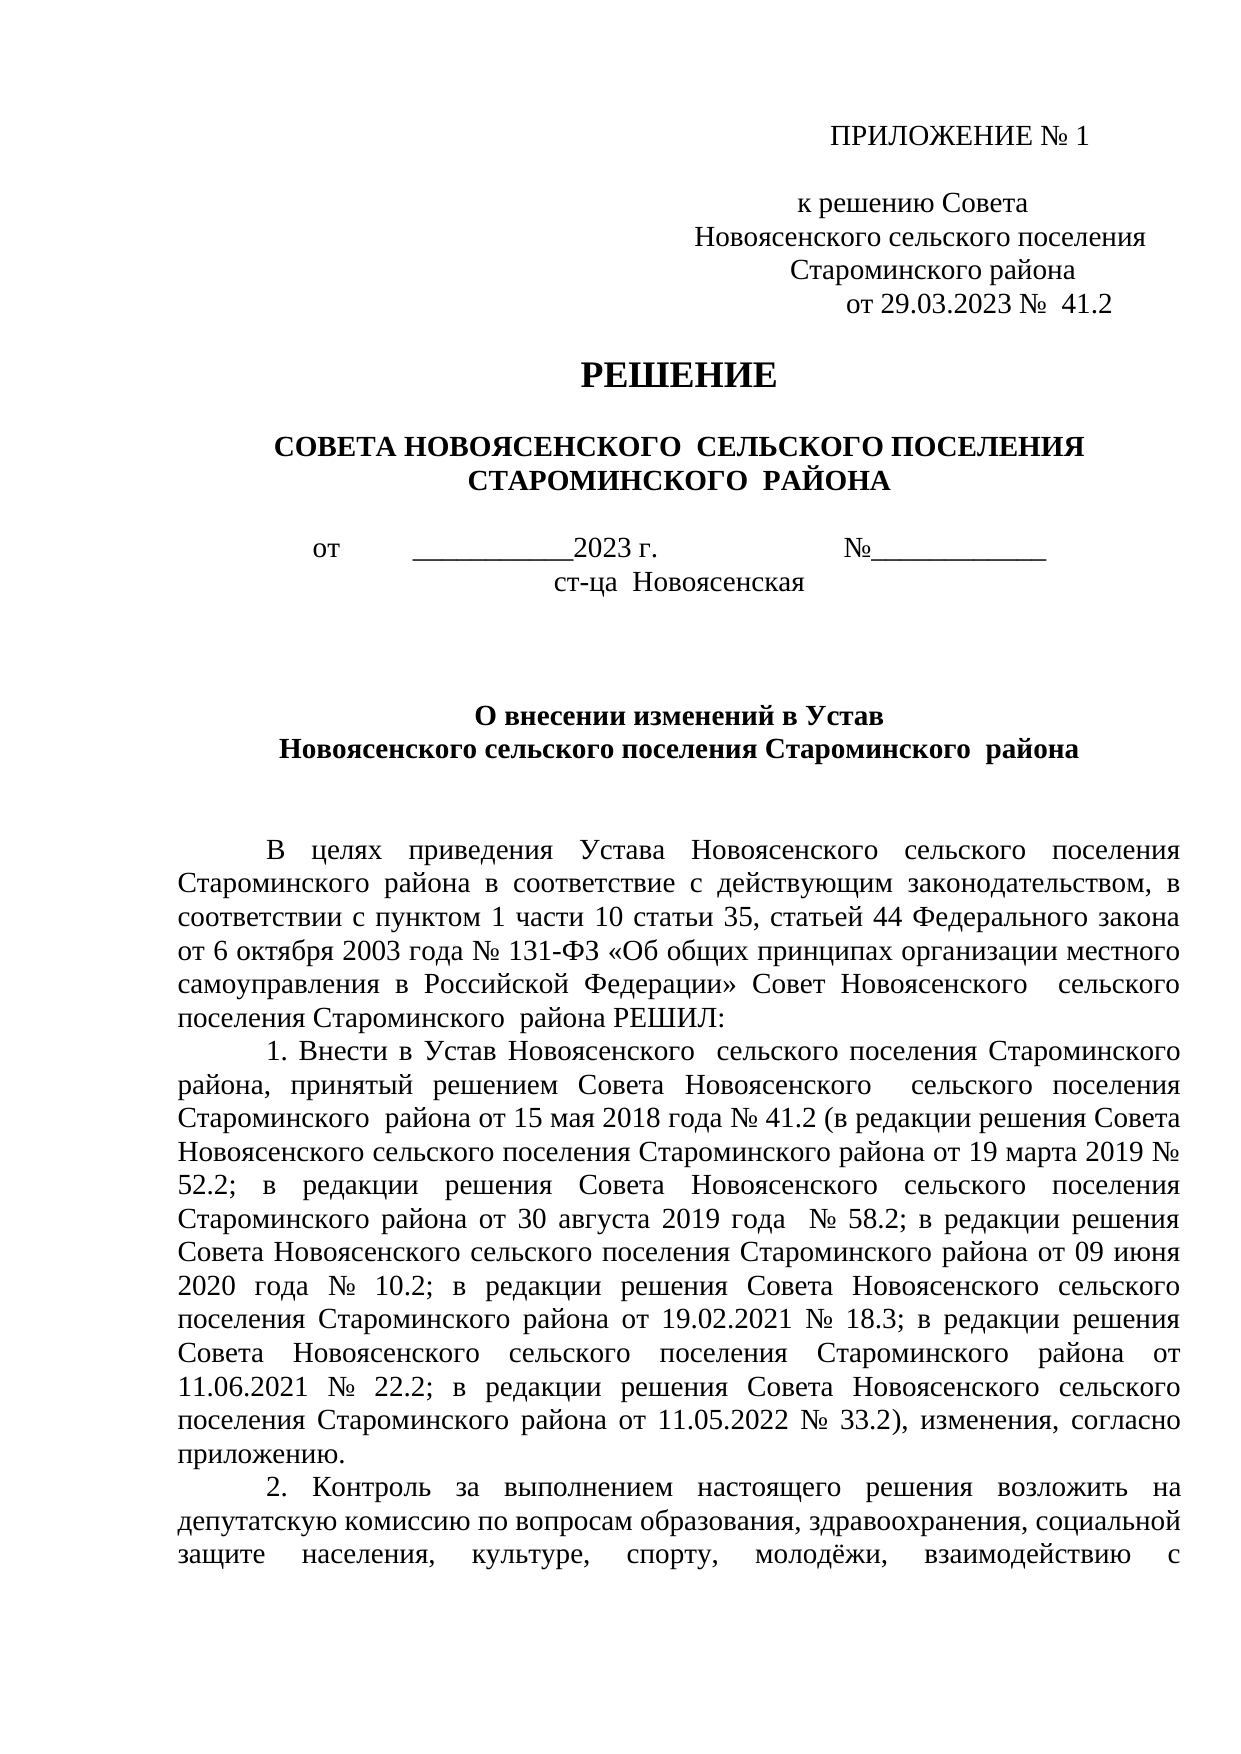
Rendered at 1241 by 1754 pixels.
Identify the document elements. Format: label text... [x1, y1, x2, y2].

text В целях приведения Устава Новоясенского сельского поселения Староминского района в соответствие с действующим законодательством, в соответствии с пунктом 1 части 10 статьи 35, статьей 44 Федерального закона от 6 октября 2003 года № 131-ФЗ «Об общих принципах организации местного самоуправления в Российской Федерации» Совет Новоясенского сельского поселения Староминского района РЕШИЛ: [177, 832, 1181, 1033]
text Новоясенского сельского поселения Староминского района [177, 731, 1181, 765]
text Новоясенского сельского поселения [177, 219, 1181, 252]
text ст-ца Новоясенская [177, 564, 1181, 597]
text СТАРОМИНСКОГО района [177, 463, 1181, 497]
text от ___________2023 г. №____________ [177, 530, 1181, 564]
text к решению Совета [177, 185, 1181, 219]
text СоветА НОВОЯСЕНСКОГО сельского поселения [177, 429, 1181, 463]
text Староминского района [177, 252, 1181, 286]
text РЕШЕНИЕ [177, 353, 1181, 396]
text О внесении изменений в Устав [177, 698, 1181, 731]
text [177, 1469, 1181, 1570]
text от 29.03.2023 № 41.2 [177, 286, 1181, 319]
text 1. Внести в Устав Новоясенского сельского поселения Староминского района, принятый решением Совета Новоясенского сельского поселения Староминского района от 15 мая 2018 года № 41.2 (в редакции решения Совета Новоясенского сельского поселения Староминского района от 19 марта 2019 № 52.2; в редакции решения Совета Новоясенского сельского поселения Староминского района от 30 августа 2019 года № 58.2; в редакции решения Совета Новоясенского сельского поселения Староминского района от 09 июня 2020 года № 10.2; в редакции решения Совета Новоясенского сельского поселения Староминского района от 19.02.2021 № 18.3; в редакции решения Совета Новоясенского сельского поселения Староминского района от 11.06.2021 № 22.2; в редакции решения Совета Новоясенского сельского поселения Староминского района от 11.05.2022 № 33.2), изменения, согласно приложению. [177, 1033, 1181, 1469]
text ПРИЛОЖЕНИЕ № 1 [177, 118, 1181, 152]
